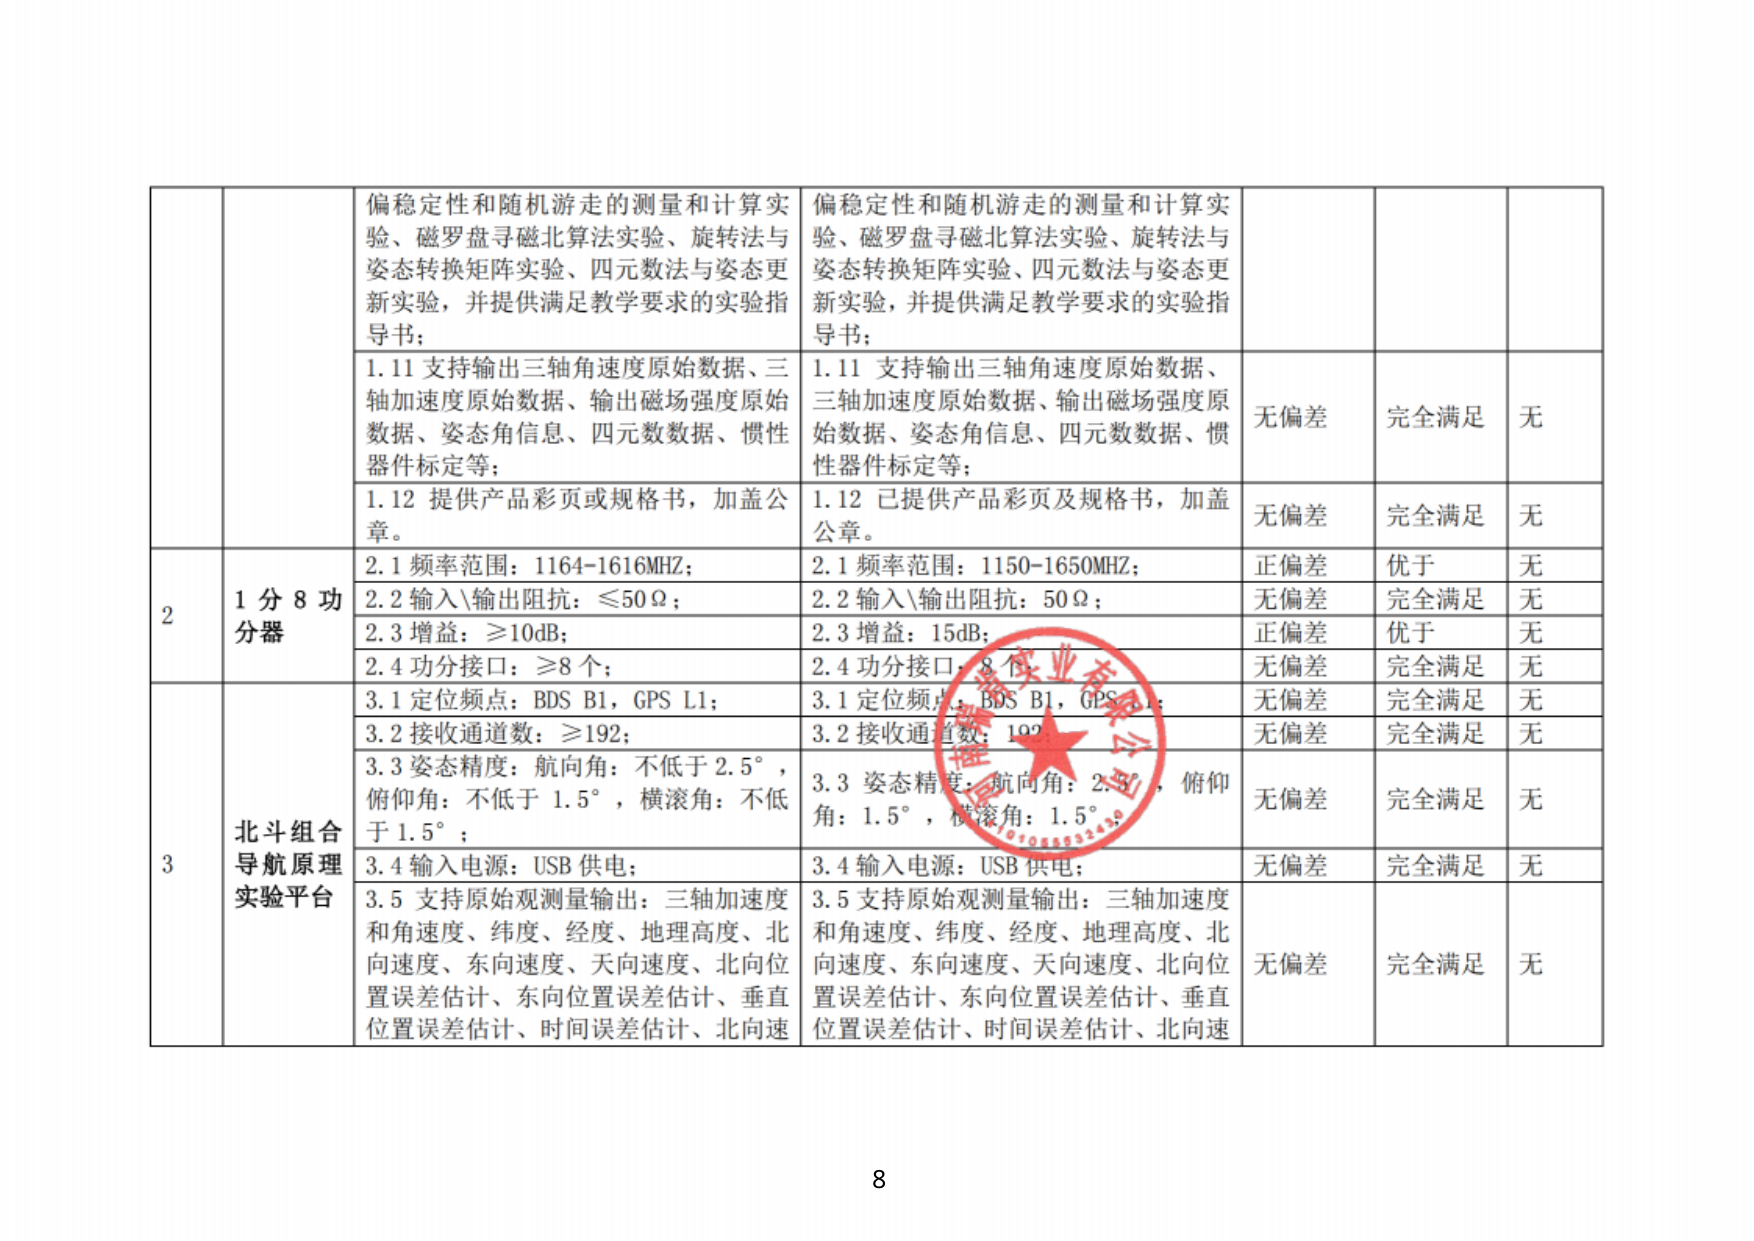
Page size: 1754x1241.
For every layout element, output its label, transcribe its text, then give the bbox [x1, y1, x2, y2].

picture [0, 0, 1753, 1241]
text 8 [872, 1168, 1752, 1194]
